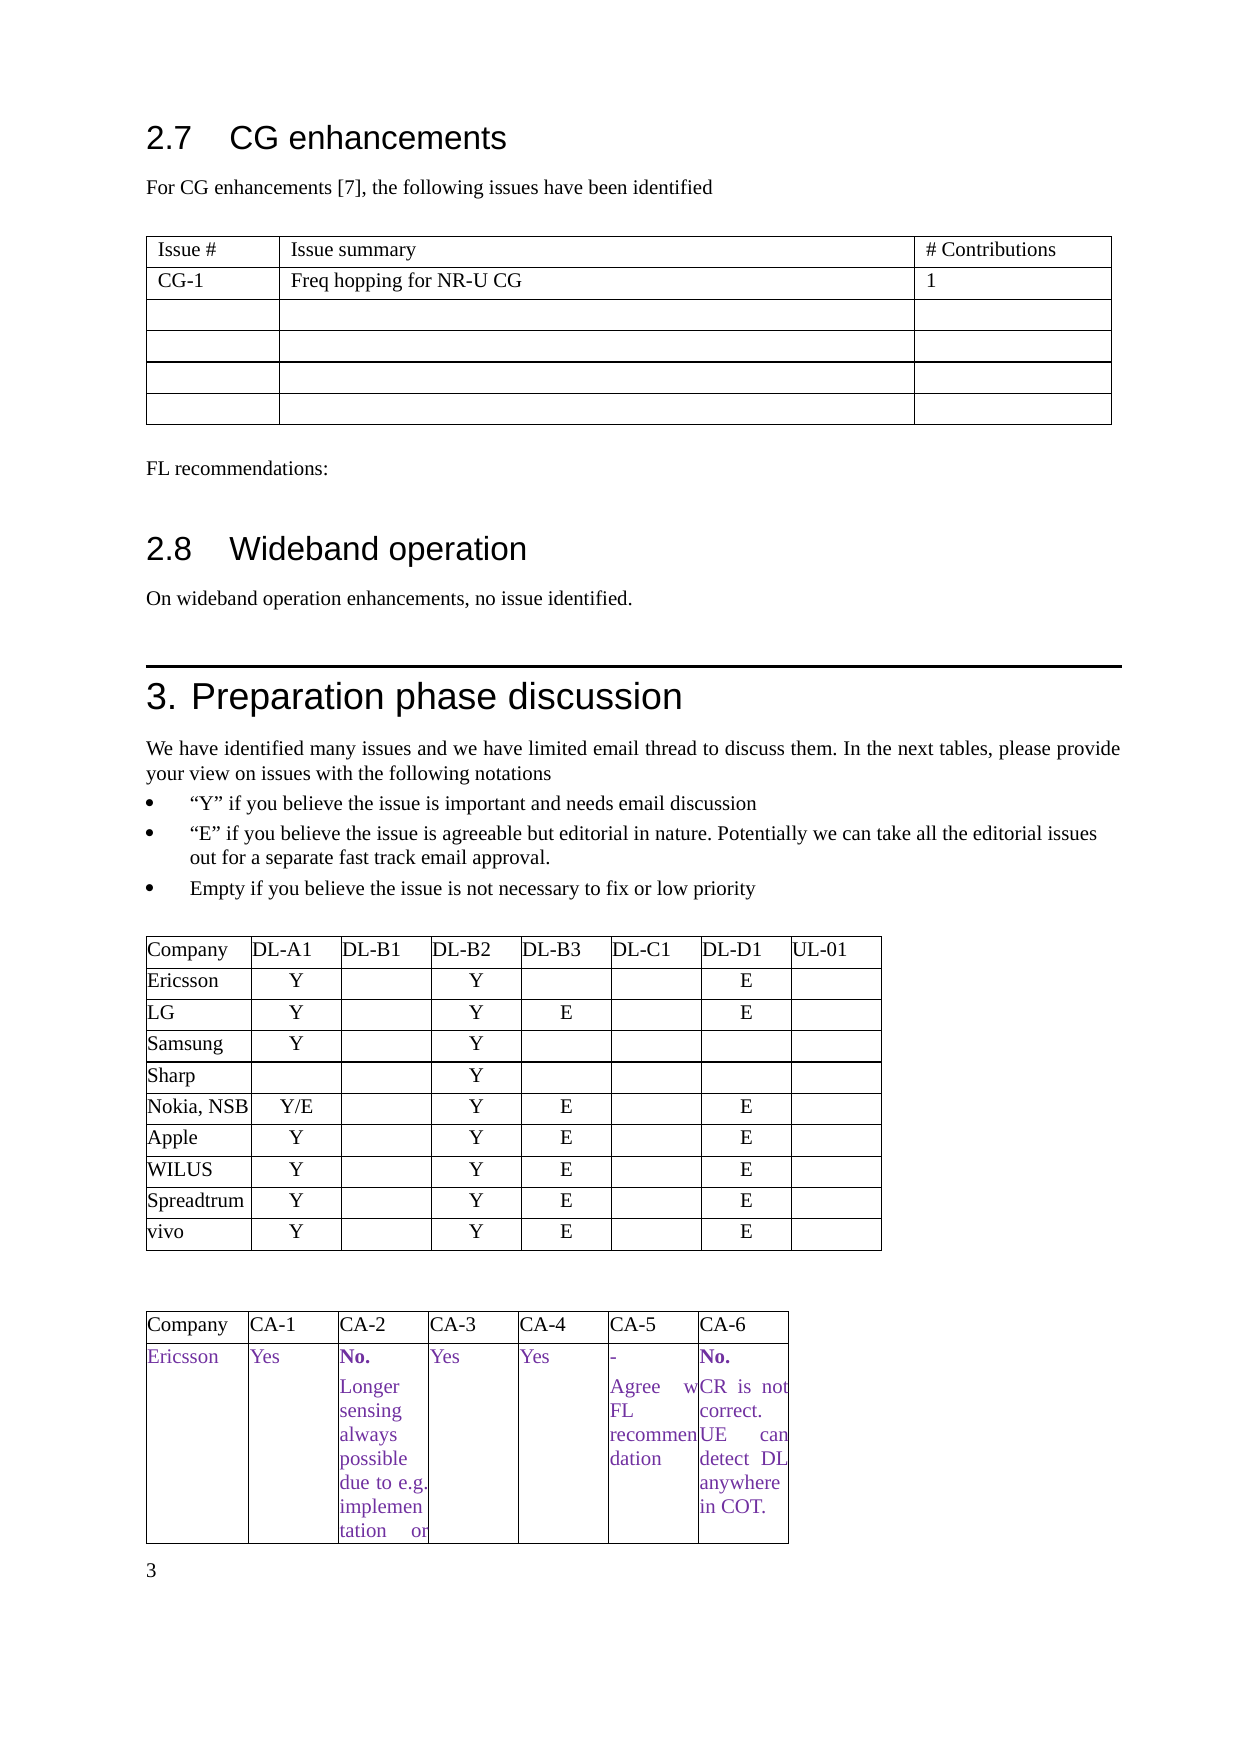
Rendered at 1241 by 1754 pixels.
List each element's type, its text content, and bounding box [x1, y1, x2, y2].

text For CG enhancements [7], the following issues have been identified [146, 175, 1122, 199]
table_cell Y [252, 1219, 341, 1249]
table_header DL-B1 [342, 937, 431, 967]
table_cell Nokia, NSB [147, 1094, 251, 1124]
table_cell [612, 1125, 701, 1156]
table_cell Y/E [252, 1094, 341, 1124]
text FL recommendations: [146, 455, 1122, 479]
table_cell [612, 1219, 701, 1249]
table_cell [612, 1157, 701, 1187]
table_cell Y [252, 1157, 341, 1187]
table_cell [792, 1031, 881, 1061]
table_cell [147, 394, 279, 424]
table_cell Spreadtrum [147, 1188, 251, 1218]
table_cell [792, 1125, 881, 1156]
table_cell Ericsson [147, 969, 251, 999]
table_cell E [702, 1219, 791, 1249]
table_cell [702, 1063, 791, 1093]
table_cell Y [432, 1157, 521, 1187]
subtitle Preparation phase discussion [146, 668, 1122, 718]
table_cell [342, 1094, 431, 1124]
table_cell E [522, 1000, 611, 1030]
text We have identified many issues and we have limited email thread to discuss them. In the next tables, please provide your view on issues with the following notations [146, 736, 1122, 784]
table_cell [339, 1344, 428, 1542]
table_cell [915, 363, 1111, 393]
table_cell Y [252, 1000, 341, 1030]
table_cell [522, 969, 611, 999]
table_header DL-B2 [432, 937, 521, 967]
table_cell [280, 331, 914, 361]
table_cell Y [432, 1125, 521, 1156]
table_cell Yes [519, 1344, 608, 1542]
table_cell Y [432, 1031, 521, 1061]
table_cell Y [432, 1219, 521, 1249]
table_cell [342, 1125, 431, 1156]
table_cell [792, 1063, 881, 1093]
table_cell Y [432, 969, 521, 999]
table_cell WILUS [147, 1157, 251, 1187]
table_cell Samsung [147, 1031, 251, 1061]
table_header Issue # [147, 237, 279, 267]
table_cell Y [252, 1188, 341, 1218]
table_cell [280, 300, 914, 330]
table_cell [252, 1063, 341, 1093]
table_header CA-1 [249, 1312, 338, 1343]
table_cell [915, 300, 1111, 330]
table_cell Y [432, 1188, 521, 1218]
table_cell LG [147, 1000, 251, 1030]
table_cell [612, 1063, 701, 1093]
table_header CA-5 [609, 1312, 698, 1343]
list Empty if you believe the issue is not necessary to fix or low priority [146, 875, 1122, 899]
table_cell Apple [147, 1125, 251, 1156]
text On wideband operation enhancements, no issue identified. [146, 586, 1122, 610]
table_cell vivo [147, 1219, 251, 1249]
table_cell Y [432, 1094, 521, 1124]
table_cell [792, 969, 881, 999]
table_header DL-B3 [522, 937, 611, 967]
table_cell [792, 1157, 881, 1187]
table_cell Y [252, 969, 341, 999]
table_cell [522, 1031, 611, 1061]
table_header Company [147, 1312, 248, 1343]
table_cell Yes [429, 1344, 518, 1542]
table_cell [342, 1063, 431, 1093]
table_cell E [702, 969, 791, 999]
table_cell Freq hopping for NR-U CG [280, 268, 914, 299]
table_cell [342, 1000, 431, 1030]
table_cell [792, 1000, 881, 1030]
table_cell Y [252, 1031, 341, 1061]
table_cell [612, 1031, 701, 1061]
table_header UL-01 [792, 937, 881, 967]
table_header CA-2 [339, 1312, 428, 1343]
table_cell [342, 969, 431, 999]
list “E” if you believe the issue is agreeable but editorial in nature. Potentially we can take all the editorial issues out for a separate fast track email approval. [146, 821, 1122, 869]
table_cell Y [432, 1063, 521, 1093]
table_cell [342, 1157, 431, 1187]
table_cell [612, 1094, 701, 1124]
table_cell E [702, 1188, 791, 1218]
table_header DL-C1 [612, 937, 701, 967]
table_cell E [702, 1125, 791, 1156]
table_cell [612, 969, 701, 999]
table_cell E [702, 1000, 791, 1030]
table_header Company [147, 937, 251, 967]
table_cell [612, 1000, 701, 1030]
table_cell [915, 394, 1111, 424]
table_cell E [522, 1094, 611, 1124]
table_cell Y [432, 1000, 521, 1030]
table_cell [147, 300, 279, 330]
table_cell [522, 1063, 611, 1093]
table_header CA-4 [519, 1312, 608, 1343]
table_cell [342, 1219, 431, 1249]
table_cell E [522, 1188, 611, 1218]
table_cell Sharp [147, 1063, 251, 1093]
table_cell [612, 1188, 701, 1218]
table_cell [792, 1094, 881, 1124]
table_cell [792, 1188, 881, 1218]
table_cell E [702, 1094, 791, 1124]
table_cell [147, 331, 279, 361]
table_cell Y [252, 1125, 341, 1156]
table_header Issue summary [280, 237, 914, 267]
table_cell E [522, 1125, 611, 1156]
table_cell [609, 1344, 698, 1542]
table_header CA-6 [699, 1312, 788, 1343]
table_cell E [522, 1157, 611, 1187]
table_cell [280, 394, 914, 424]
table_cell [147, 363, 279, 393]
table_cell [702, 1031, 791, 1061]
table_header # Contributions [915, 237, 1111, 267]
table_cell [342, 1188, 431, 1218]
list “Y” if you believe the issue is important and needs email discussion [146, 791, 1122, 815]
table_cell 1 [915, 268, 1111, 299]
table_cell [280, 363, 914, 393]
table_cell [342, 1031, 431, 1061]
table_cell CG-1 [147, 268, 279, 299]
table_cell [699, 1344, 788, 1542]
subtitle 2.7 CG enhancements [146, 118, 1122, 157]
table_cell [915, 331, 1111, 361]
table_cell Yes [249, 1344, 338, 1542]
table_cell E [702, 1157, 791, 1187]
table_header DL-D1 [702, 937, 791, 967]
table_header DL-A1 [252, 937, 341, 967]
table_cell [792, 1219, 881, 1249]
subtitle 2.8 Wideband operation [146, 528, 1122, 567]
table_cell Ericsson [147, 1344, 248, 1542]
table_cell E [522, 1219, 611, 1249]
table_header CA-3 [429, 1312, 518, 1343]
